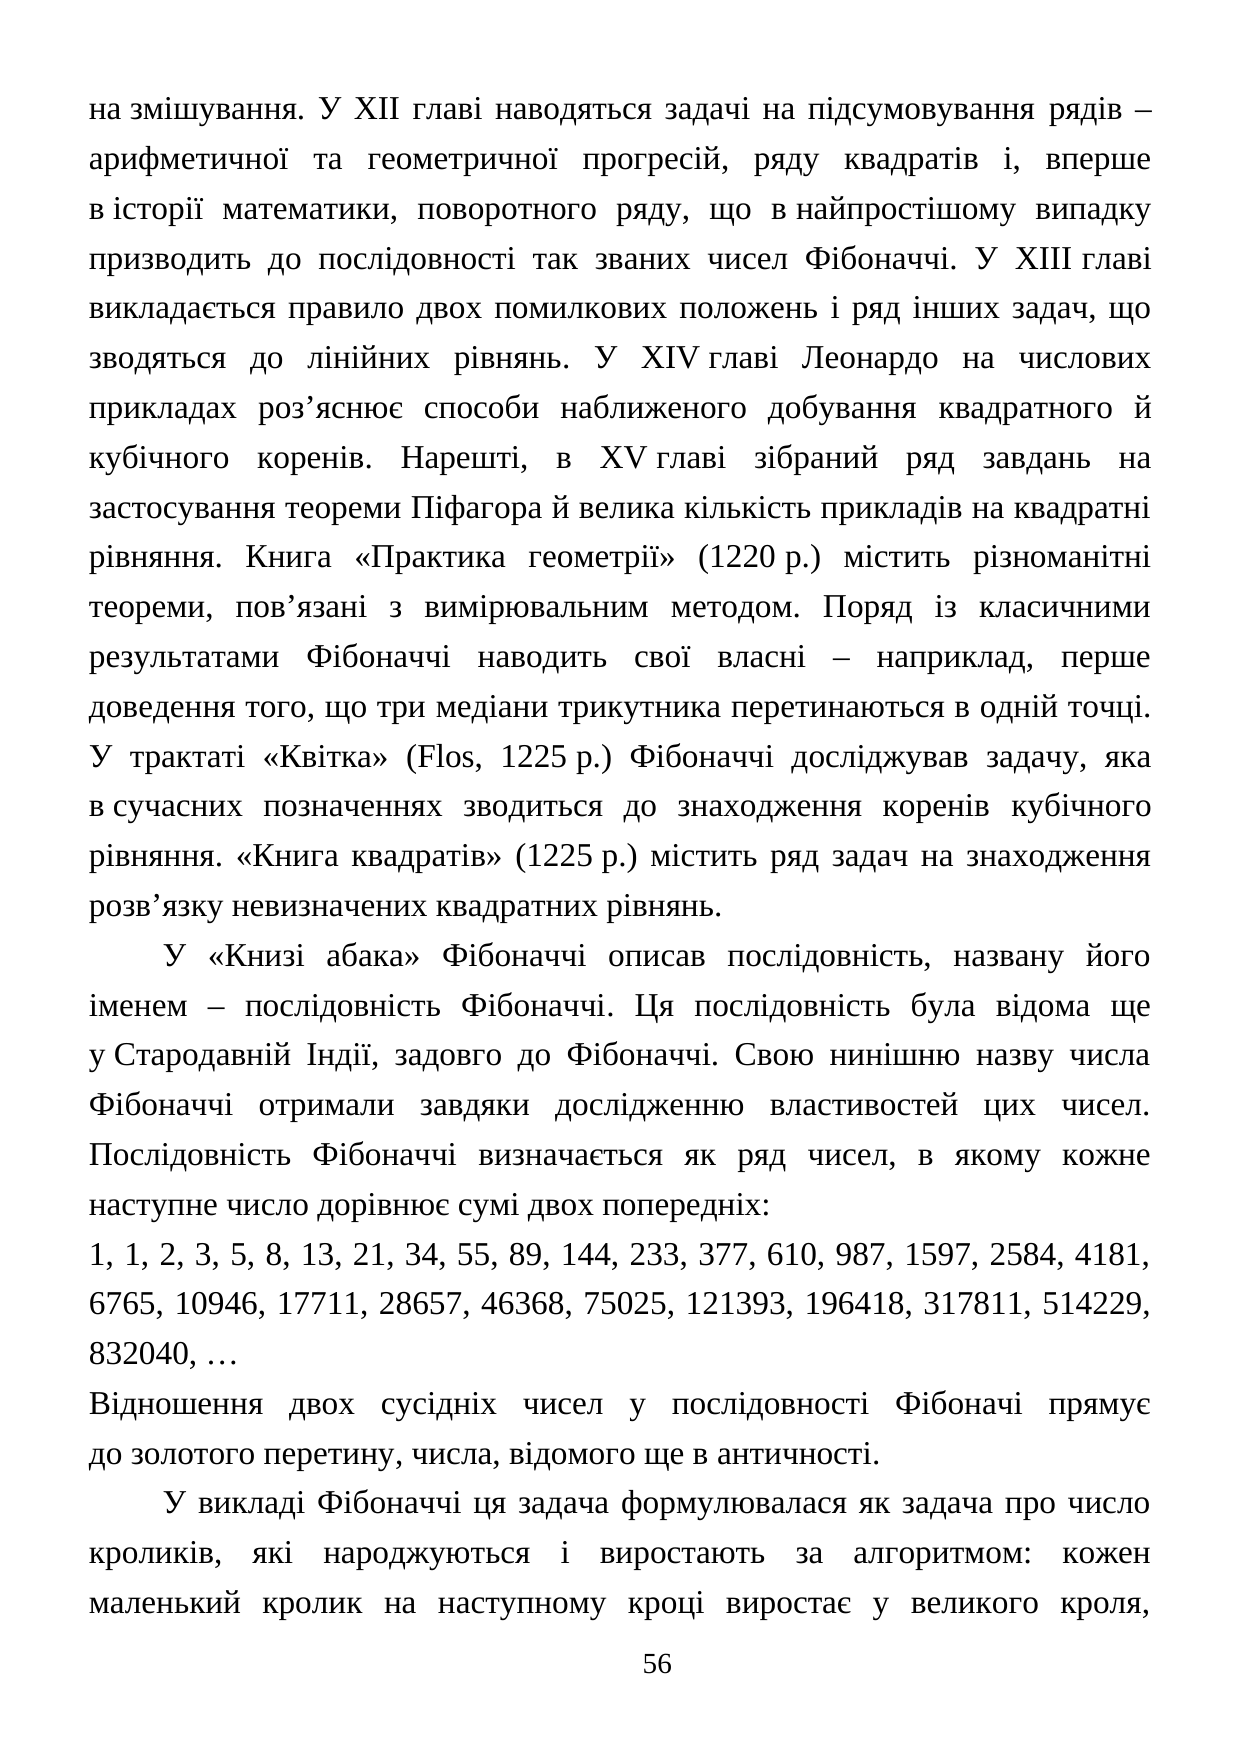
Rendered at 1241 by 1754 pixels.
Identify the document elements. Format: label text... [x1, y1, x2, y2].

text 1, 1, 2, 3, 5, 8, 13, 21, 34, 55, 89, 144, 233, 377, 610, 987, 1597, 2584, 4181, 6765, 10946, 17711, 28657, 46368, 75025, 121393, 196418, 317811, 514229, 832040, … [89, 1234, 1152, 1372]
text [89, 1483, 1152, 1621]
text У «Книзі абака» Фібоначчі описав послідовність, названу його іменем – послідовність Фібоначчі. Ця послідовність була відома ще у Стародавній Індії, задовго до Фібоначчі. Свою нинішню назву числа Фібоначчі отримали завдяки дослідженню властивостей цих чисел. Послідовність Фібоначчі визначається як ряд чисел, в якому кожне наступне число дорівнює сумі двох попередніх: [89, 935, 1152, 1222]
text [89, 89, 1152, 924]
text Відношення двох сусідніх чисел у послідовності Фібоначі прямує до золотого перетину, числа, відомого ще в античності. [89, 1383, 1152, 1471]
